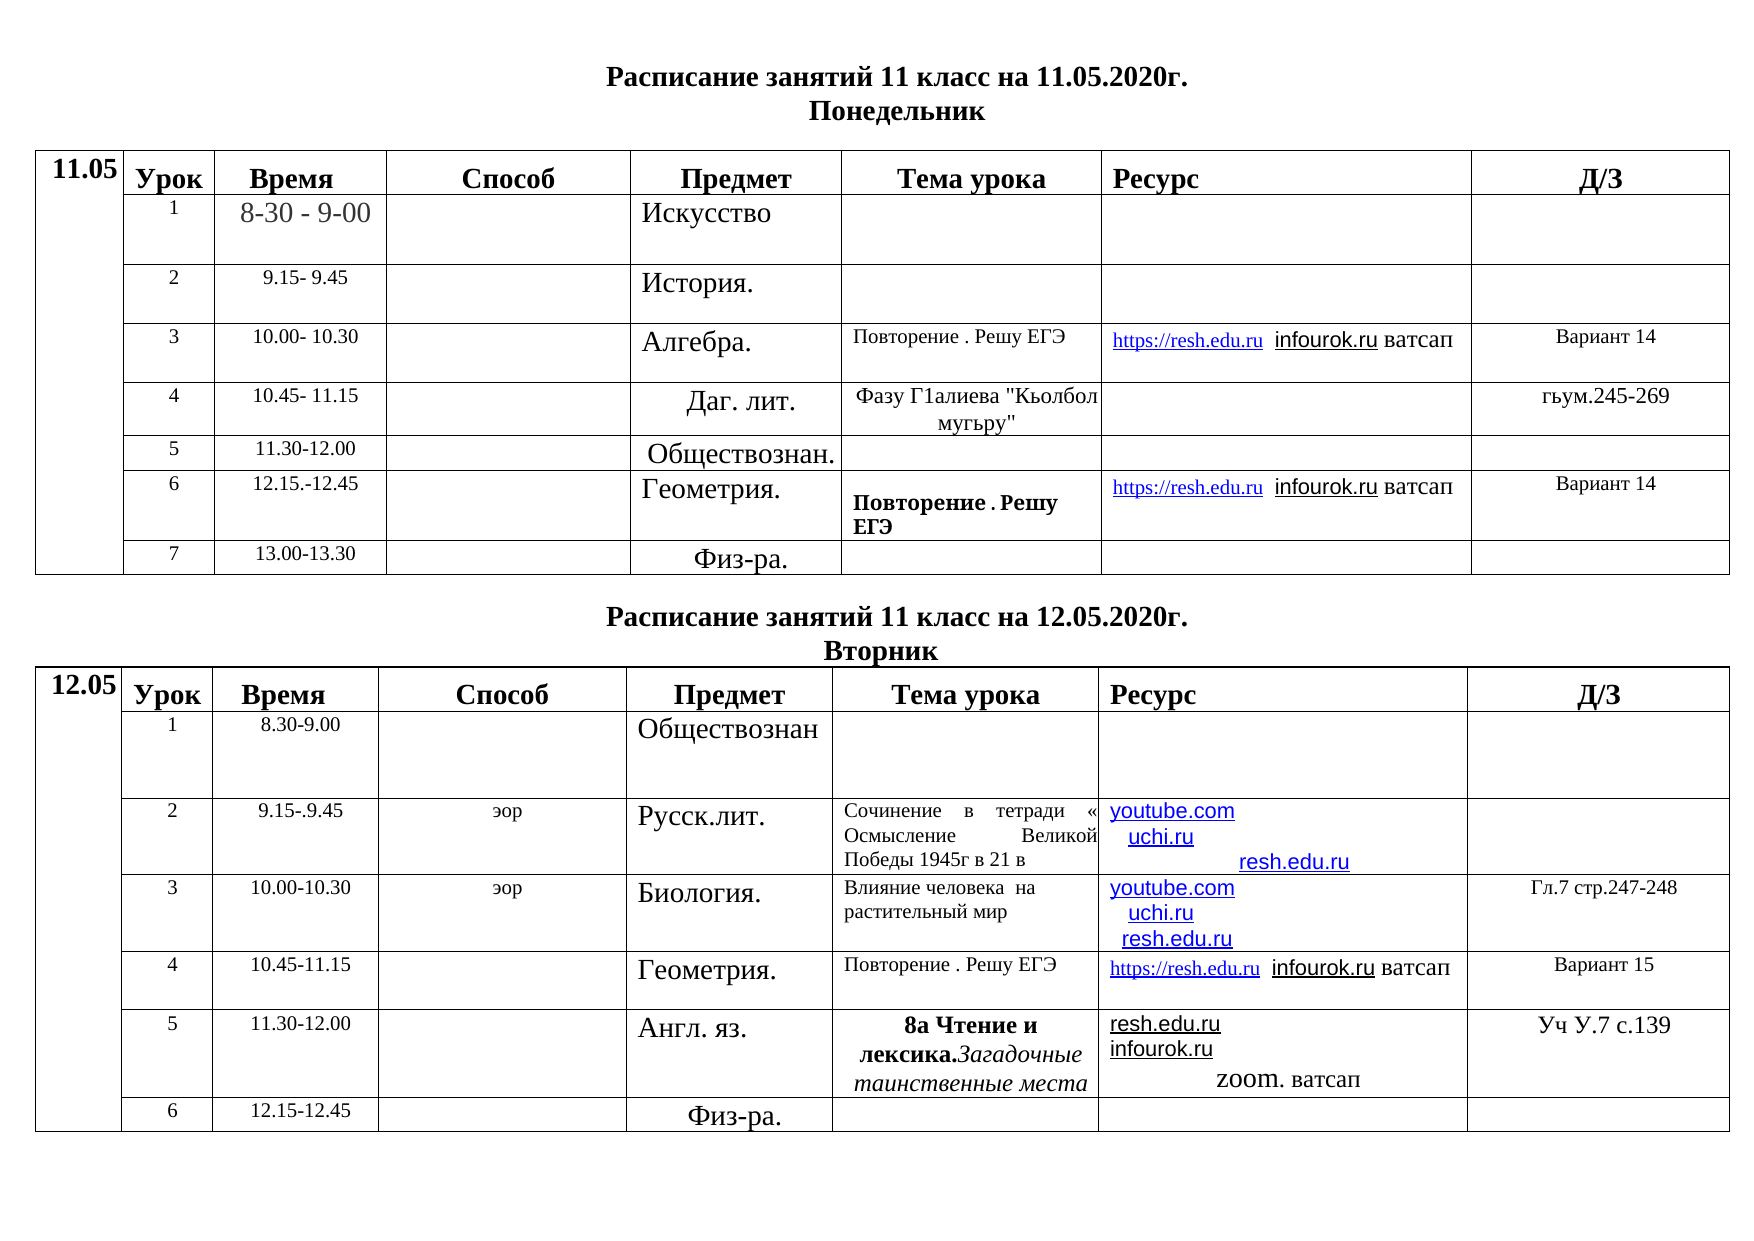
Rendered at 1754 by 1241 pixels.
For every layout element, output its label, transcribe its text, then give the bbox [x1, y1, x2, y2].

table_header Д/З [1468, 668, 1729, 711]
table_cell [833, 1098, 1098, 1131]
table_cell [1099, 712, 1467, 797]
table_cell Физ-ра. [631, 541, 841, 574]
table_cell 4 [124, 383, 214, 435]
table_cell Геометрия. [631, 471, 841, 540]
table_cell [1099, 1098, 1467, 1131]
table_cell [1468, 1098, 1729, 1131]
table_header 12.05 [36, 668, 121, 1131]
table_cell гьум.245-269 [1472, 383, 1729, 435]
table_header Ресурс [1099, 668, 1467, 711]
table_cell 10.00-10.30 [213, 875, 378, 951]
table_cell 2 [124, 265, 214, 323]
table_cell Алгебра. [631, 324, 841, 382]
table_cell [1102, 383, 1471, 435]
table_cell 7 [124, 541, 214, 574]
table_header Время [215, 151, 386, 194]
table_cell 5 [124, 436, 214, 470]
table_header Тема урока [833, 668, 1098, 711]
table_cell 9.15-.9.45 [213, 799, 378, 874]
table_cell resh.edu.ru infourok.ru zoom. ватсап [1099, 1010, 1467, 1097]
table_cell 6 [124, 471, 214, 540]
text Расписание занятий 11 класс на 11.05.2020г. [65, 59, 1729, 93]
table_cell [387, 436, 630, 470]
table_cell Вариант 14 [1472, 471, 1729, 540]
table_header 11.05 [36, 151, 123, 574]
table_cell Фазу Г1алиева "Кьолбол мугьру" [842, 383, 1101, 435]
table_cell [387, 541, 630, 574]
table_cell Повторение . Решу ЕГЭ [833, 952, 1098, 1009]
table_cell 3 [122, 875, 212, 951]
table_cell Вариант 14 [1472, 324, 1729, 382]
table_cell [1468, 799, 1729, 874]
table_header Д/З [1472, 151, 1729, 194]
table_cell 9.15- 9.45 [215, 265, 386, 323]
table_header Ресурс [1102, 151, 1471, 194]
table_cell youtube.com uchi.ru resh.edu.ru [1099, 875, 1467, 951]
table_cell Геометрия. [627, 952, 832, 1009]
table_cell Уч У.7 с.139 [1468, 1010, 1729, 1097]
table_cell 11.30-12.00 [215, 436, 386, 470]
table_cell 1 [124, 195, 214, 264]
table_cell 10.00- 10.30 [215, 324, 386, 382]
table_cell [1472, 265, 1729, 323]
table_cell [842, 541, 1101, 574]
table_cell 8a Чтение и лексика.Загадочные таинственные места [833, 1010, 1098, 1097]
table_cell [842, 265, 1101, 323]
table_cell [1472, 195, 1729, 264]
table_header Урок [122, 668, 212, 711]
table_cell 10.45-11.15 [213, 952, 378, 1009]
table_cell [379, 1010, 626, 1097]
text Понедельник [65, 93, 1729, 126]
table_cell эор [379, 875, 626, 951]
table_cell Англ. яз. [627, 1010, 832, 1097]
table_cell [387, 471, 630, 540]
table_cell Гл.7 стр.247-248 [1468, 875, 1729, 951]
table_cell https://resh.edu.ru infourok.ru ватсап [1102, 324, 1471, 382]
table_cell 10.45- 11.15 [215, 383, 386, 435]
table_cell https://resh.edu.ru infourok.ru ватсап [1099, 952, 1467, 1009]
table_header Способ [379, 668, 626, 711]
table_cell Обществознан [627, 712, 832, 797]
table_cell [387, 383, 630, 435]
table_cell Повторение . Решу ЕГЭ [842, 471, 1101, 540]
table_header Способ [387, 151, 630, 194]
table_cell Влияние человека на растительный мир [833, 875, 1098, 951]
table_header Предмет [631, 151, 841, 194]
table_cell [387, 265, 630, 323]
table_cell Вариант 15 [1468, 952, 1729, 1009]
table_cell 6 [122, 1098, 212, 1131]
table_cell 8-30 - 9-00 [215, 195, 386, 264]
table_cell [1102, 436, 1471, 470]
table_cell [842, 195, 1101, 264]
table_cell [1468, 712, 1729, 797]
table_cell [387, 324, 630, 382]
table_cell Повторение . Решу ЕГЭ [842, 324, 1101, 382]
table_cell 2 [122, 799, 212, 874]
table_cell Обществознан. [631, 436, 841, 470]
table_cell youtube.com uchi.ru resh.edu.ru [1099, 799, 1467, 874]
table_cell [1102, 265, 1471, 323]
table_header Тема урока [842, 151, 1101, 194]
table_cell Сочинение в тетради « Осмысление Великой Победы 1945г в 21 в [833, 799, 1098, 874]
table_cell 8.30-9.00 [213, 712, 378, 797]
table_cell [833, 712, 1098, 797]
table_cell 3 [124, 324, 214, 382]
table_header Время [213, 668, 378, 711]
table_header Предмет [627, 668, 832, 711]
table_cell Биология. [627, 875, 832, 951]
text Вторник [65, 633, 1729, 666]
table_cell История. [631, 265, 841, 323]
table_cell [379, 712, 626, 797]
table_cell Даг. лит. [631, 383, 841, 435]
table_cell 11.30-12.00 [213, 1010, 378, 1097]
table_cell 5 [122, 1010, 212, 1097]
table_cell 12.15.-12.45 [215, 471, 386, 540]
table_cell 4 [122, 952, 212, 1009]
table_cell [1102, 195, 1471, 264]
table_cell 12.15-12.45 [213, 1098, 378, 1131]
table_cell [379, 952, 626, 1009]
table_cell эор [379, 799, 626, 874]
table_cell 1 [122, 712, 212, 797]
table_cell [1102, 541, 1471, 574]
table_cell Физ-ра. [627, 1098, 832, 1131]
table_cell https://resh.edu.ru infourok.ru ватсап [1102, 471, 1471, 540]
table_header Урок [124, 151, 214, 194]
text Расписание занятий 11 класс на 12.05.2020г. [65, 599, 1729, 633]
table_cell Русск.лит. [627, 799, 832, 874]
table_cell 13.00-13.30 [215, 541, 386, 574]
table_cell [1472, 541, 1729, 574]
table_cell [1472, 436, 1729, 470]
table_cell [379, 1098, 626, 1131]
table_cell Искусство [631, 195, 841, 264]
table_cell [387, 195, 630, 264]
table_cell [842, 436, 1101, 470]
